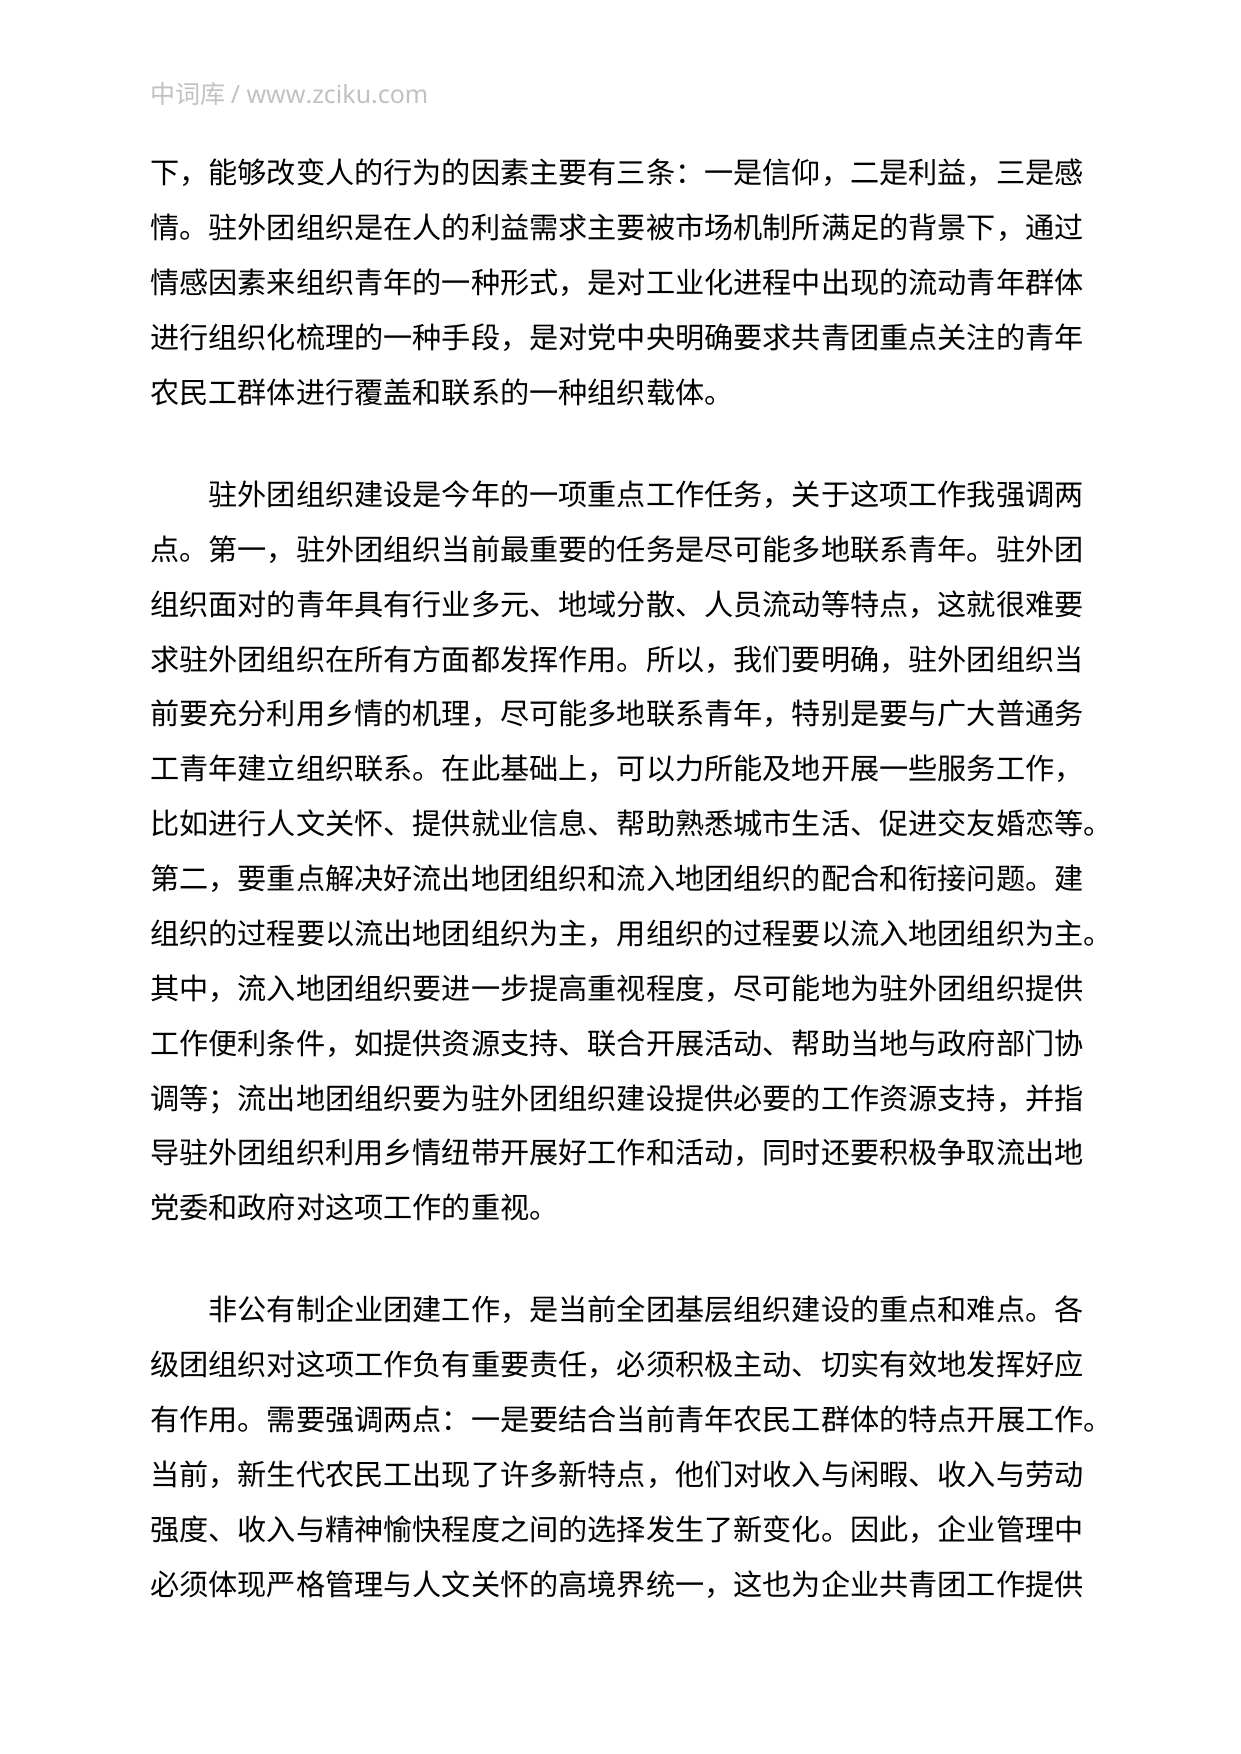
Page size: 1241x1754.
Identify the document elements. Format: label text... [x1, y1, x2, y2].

text 驻外团组织建设是今年的一项重点工作任务，关于这项工作我强调两点。第一，驻外团组织当前最重要的任务是尽可能多地联系青年。驻外团组织面对的青年具有行业多元、地域分散、人员流动等特点，这就很难要求驻外团组织在所有方面都发挥作用。所以，我们要明确，驻外团组织当前要充分利用乡情的机理，尽可能多地联系青年，特别是要与广大普通务工青年建立组织联系。在此基础上，可以力所能及地开展一些服务工作，比如进行人文关怀、提供就业信息、帮助熟悉城市生活、促进交友婚恋等。第二，要重点解决好流出地团组织和流入地团组织的配合和衔接问题。建组织的过程要以流出地团组织为主，用组织的过程要以流入地团组织为主。其中，流入地团组织要进一步提高重视程度，尽可能地为驻外团组织提供工作便利条件，如提供资源支持、联合开展活动、帮助当地与政府部门协调等；流出地团组织要为驻外团组织建设提供必要的工作资源支持，并指导驻外团组织利用乡情纽带开展好工作和活动，同时还要积极争取流出地党委和政府对这项工作的重视。 [150, 471, 1090, 1227]
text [150, 1287, 1090, 1603]
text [150, 150, 1090, 412]
